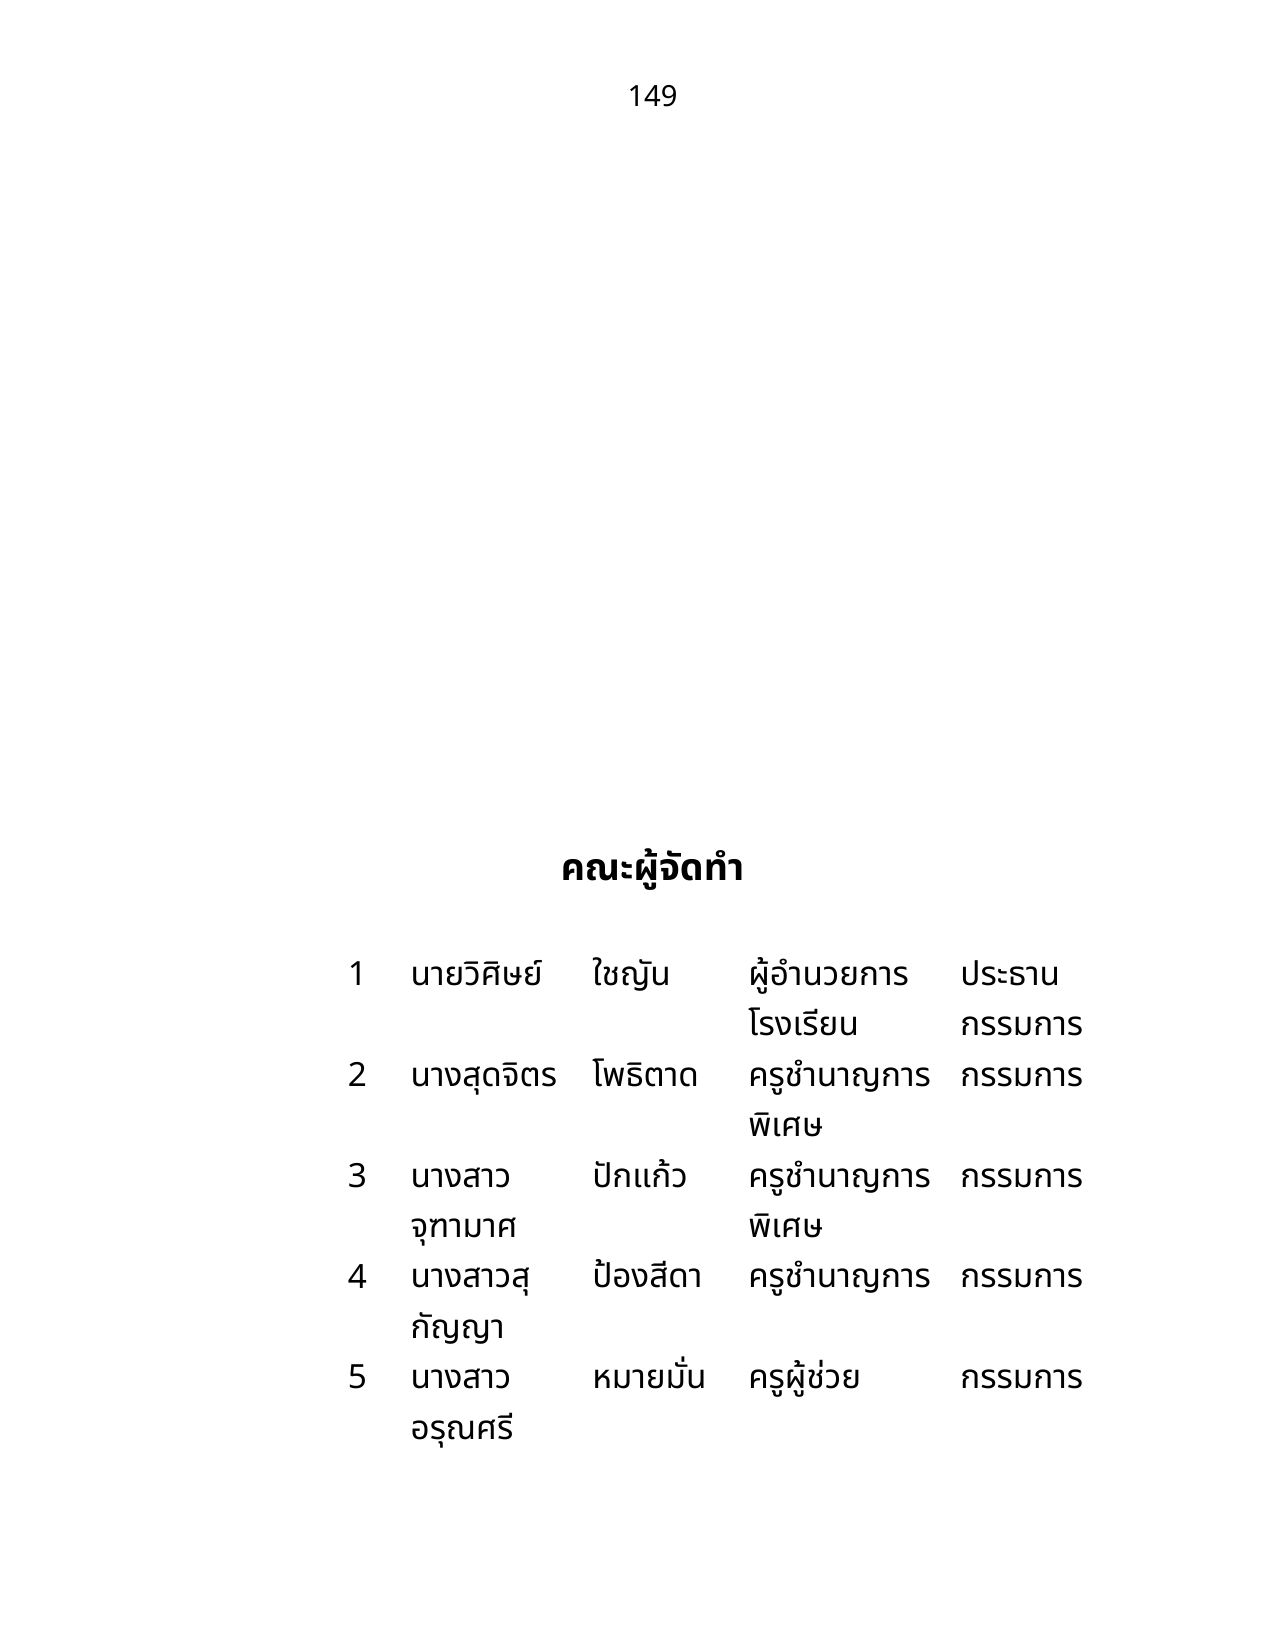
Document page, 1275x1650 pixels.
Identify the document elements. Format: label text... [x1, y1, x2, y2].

table_cell นางสุดจิตร [399, 1051, 581, 1152]
table_header ประธานกรรมการ [949, 950, 1150, 1051]
table_cell ครูชำนาญการ [737, 1253, 949, 1353]
table_cell นางสาวจุฑามาศ [399, 1152, 581, 1252]
table_cell นางสาวอรุณศรี [399, 1353, 581, 1454]
table_cell กรรมการ [949, 1152, 1150, 1252]
table_header 1 [315, 950, 399, 1051]
table_cell ครูผู้ช่วย [737, 1353, 949, 1454]
table_cell 4 [315, 1253, 399, 1353]
table_header ใชญัน [581, 950, 737, 1051]
table_cell 5 [315, 1353, 399, 1454]
table_cell โพธิตาด [581, 1051, 737, 1152]
table_cell ปักแก้ว [581, 1152, 737, 1252]
table_cell ครูชำนาญการพิเศษ [737, 1051, 949, 1152]
table_cell 2 [315, 1051, 399, 1152]
table_header ผู้อำนวยการโรงเรียน [737, 950, 949, 1051]
table_cell กรรมการ [949, 1051, 1150, 1152]
table_cell กรรมการ [949, 1253, 1150, 1353]
table_cell ครูชำนาญการพิเศษ [737, 1152, 949, 1252]
table_cell 3 [315, 1152, 399, 1252]
table_cell นางสาวสุกัญญา [399, 1253, 581, 1353]
table_cell ป้องสีดา [581, 1253, 737, 1353]
table_header นายวิศิษย์ [399, 950, 581, 1051]
table_cell กรรมการ [949, 1353, 1150, 1454]
table_cell หมายมั่น [581, 1353, 737, 1454]
text คณะผู้จัดทำ [177, 841, 1127, 897]
